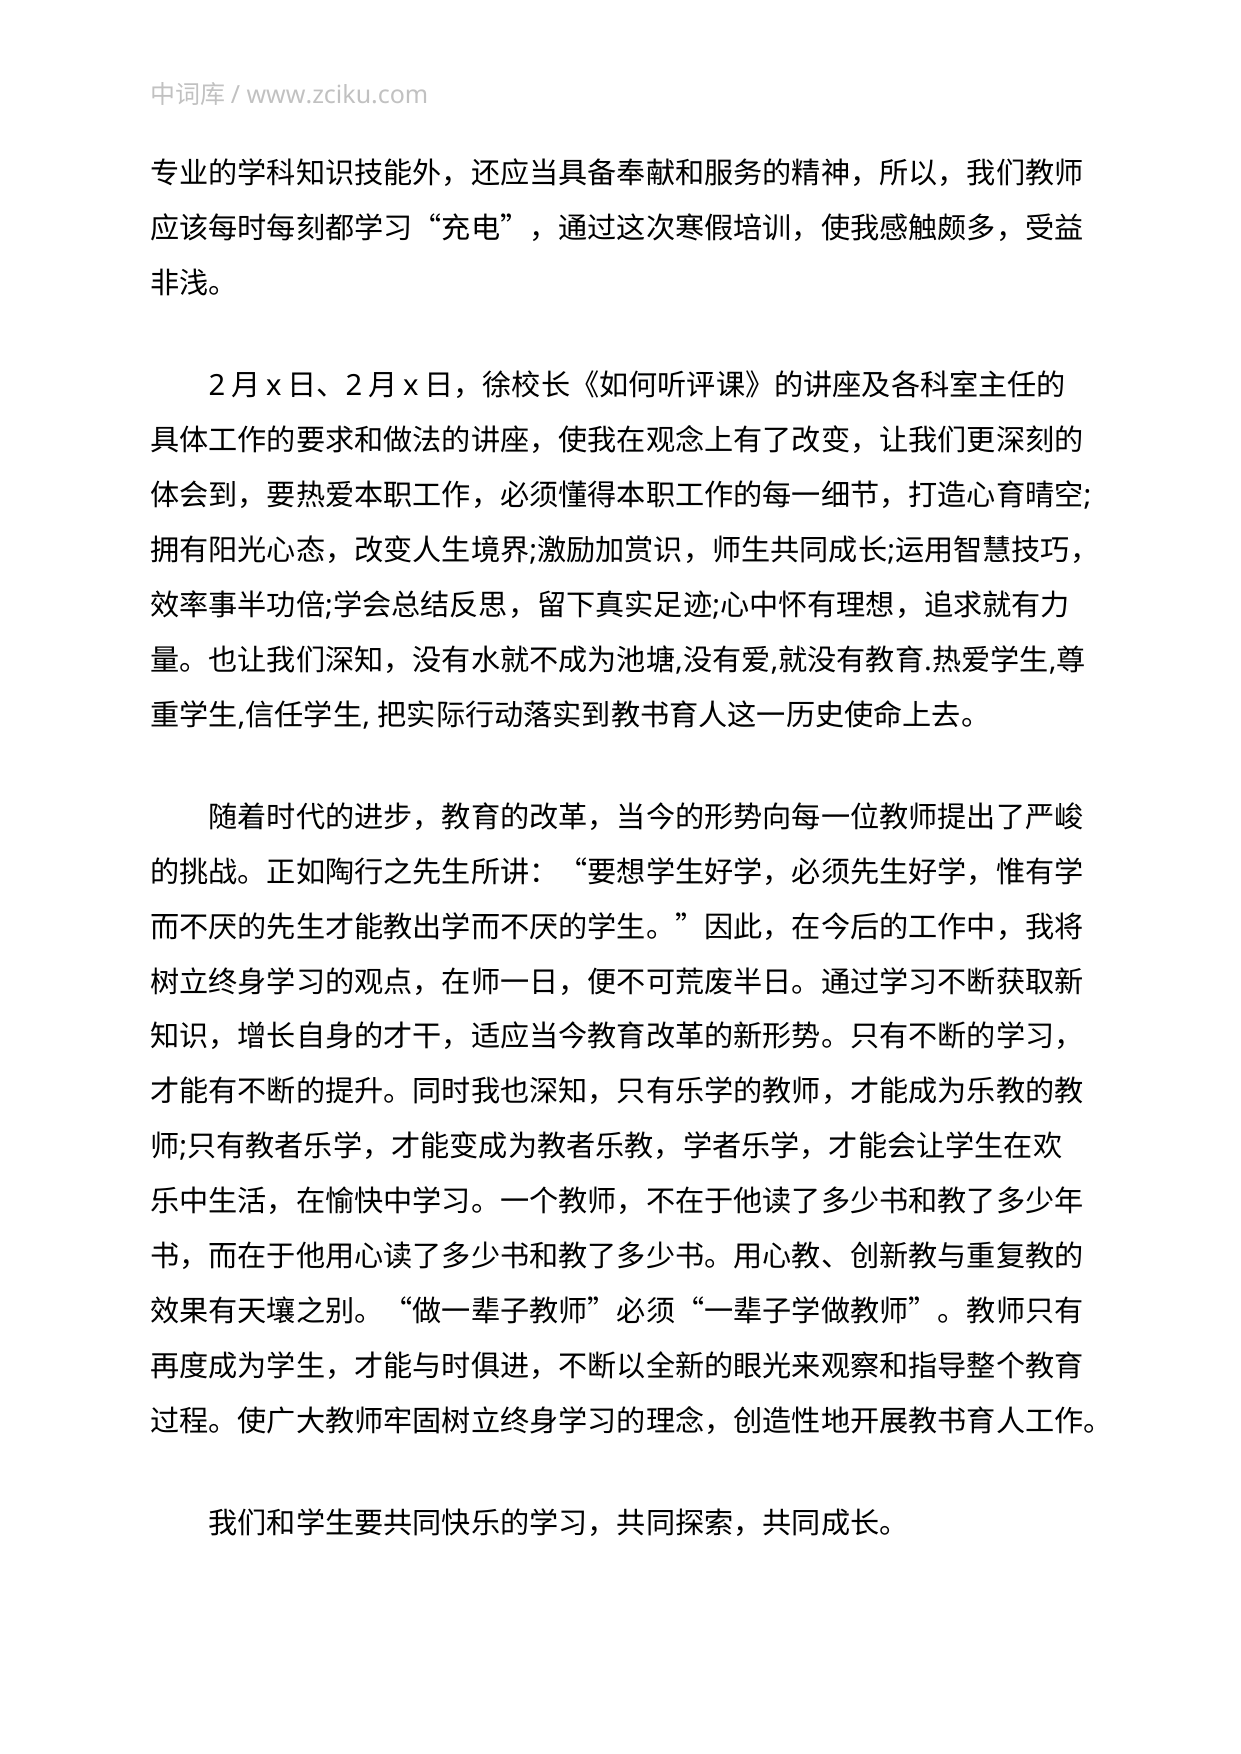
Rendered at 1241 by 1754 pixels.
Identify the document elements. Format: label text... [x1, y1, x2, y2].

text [150, 150, 1090, 302]
text 我们和学生要共同快乐的学习，共同探索，共同成长。 [150, 1499, 1090, 1541]
text 随着时代的进步，教育的改革，当今的形势向每一位教师提出了严峻的挑战。正如陶行之先生所讲：“要想学生好学，必须先生好学，惟有学而不厌的先生才能教出学而不厌的学生。”因此，在今后的工作中，我将树立终身学习的观点，在师一日，便不可荒废半日。通过学习不断获取新知识，增长自身的才干，适应当今教育改革的新形势。只有不断的学习，才能有不断的提升。同时我也深知，只有乐学的教师，才能成为乐教的教师;只有教者乐学，才能变成为教者乐教，学者乐学，才能会让学生在欢乐中生活，在愉快中学习。一个教师，不在于他读了多少书和教了多少年书，而在于他用心读了多少书和教了多少书。用心教、创新教与重复教的效果有天壤之别。“做一辈子教师”必须“一辈子学做教师”。教师只有再度成为学生，才能与时俱进，不断以全新的眼光来观察和指导整个教育过程。使广大教师牢固树立终身学习的理念，创造性地开展教书育人工作。 [150, 793, 1090, 1440]
text 2月x日、2月x日，徐校长《如何听评课》的讲座及各科室主任的具体工作的要求和做法的讲座，使我在观念上有了改变，让我们更深刻的体会到，要热爱本职工作，必须懂得本职工作的每一细节，打造心育晴空;拥有阳光心态，改变人生境界;激励加赏识，师生共同成长;运用智慧技巧，效率事半功倍;学会总结反思，留下真实足迹;心中怀有理想，追求就有力量。也让我们深知，没有水就不成为池塘,没有爱,就没有教育.热爱学生,尊重学生,信任学生, 把实际行动落实到教书育人这一历史使命上去。 [150, 362, 1090, 734]
